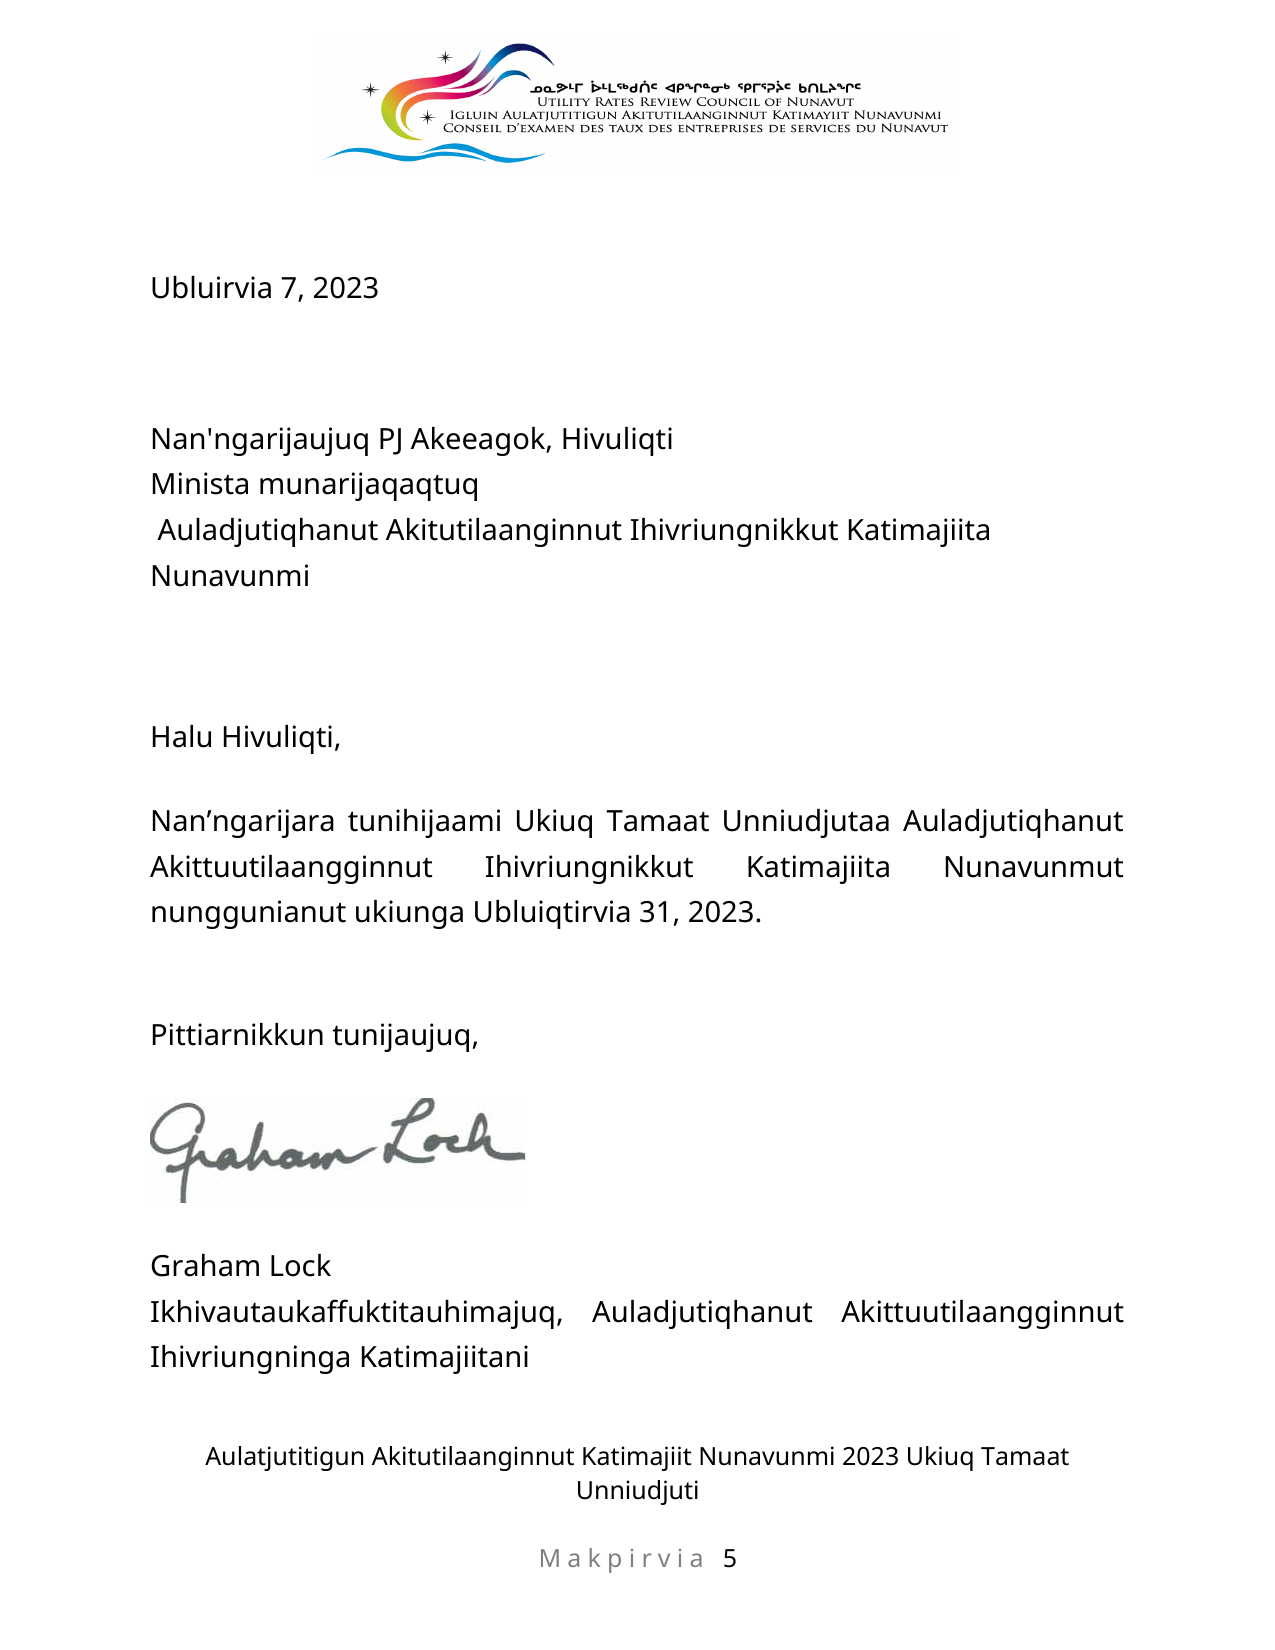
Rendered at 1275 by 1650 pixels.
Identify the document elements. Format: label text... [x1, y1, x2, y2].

text Ikhivautaukaffuktitauhimajuq, Auladjutiqhanut Akittuutilaangginnut Ihivriungninga Katimajiitani [150, 1291, 1125, 1376]
text Nan’ngarijara tunihijaami Ukiuq Tamaat Unniudjutaa Auladjutiqhanut Akittuutilaangginnut Ihivriungnikkut Katimajiita Nunavunmut nunggunianut ukiunga Ubluiqtirvia 31, 2023. [150, 800, 1125, 931]
text Auladjutiqhanut Akitutilaanginnut Ihivriungnikkut Katimajiita [150, 509, 1125, 549]
text Graham Lock [150, 1245, 1125, 1285]
text Nan'ngarijaujuq PJ Akeeagok, Hivuliqti [150, 418, 1125, 458]
picture [314, 37, 961, 173]
text Minista munarijaqaqtuq [150, 463, 1125, 503]
picture [150, 1098, 525, 1203]
text Halu Hivuliqti, [150, 716, 1125, 756]
text Nunavunmi [150, 555, 1125, 594]
text Ubluirvia 7, 2023 [150, 268, 1125, 307]
text Pittiarnikkun tunijaujuq, [150, 1014, 1125, 1054]
